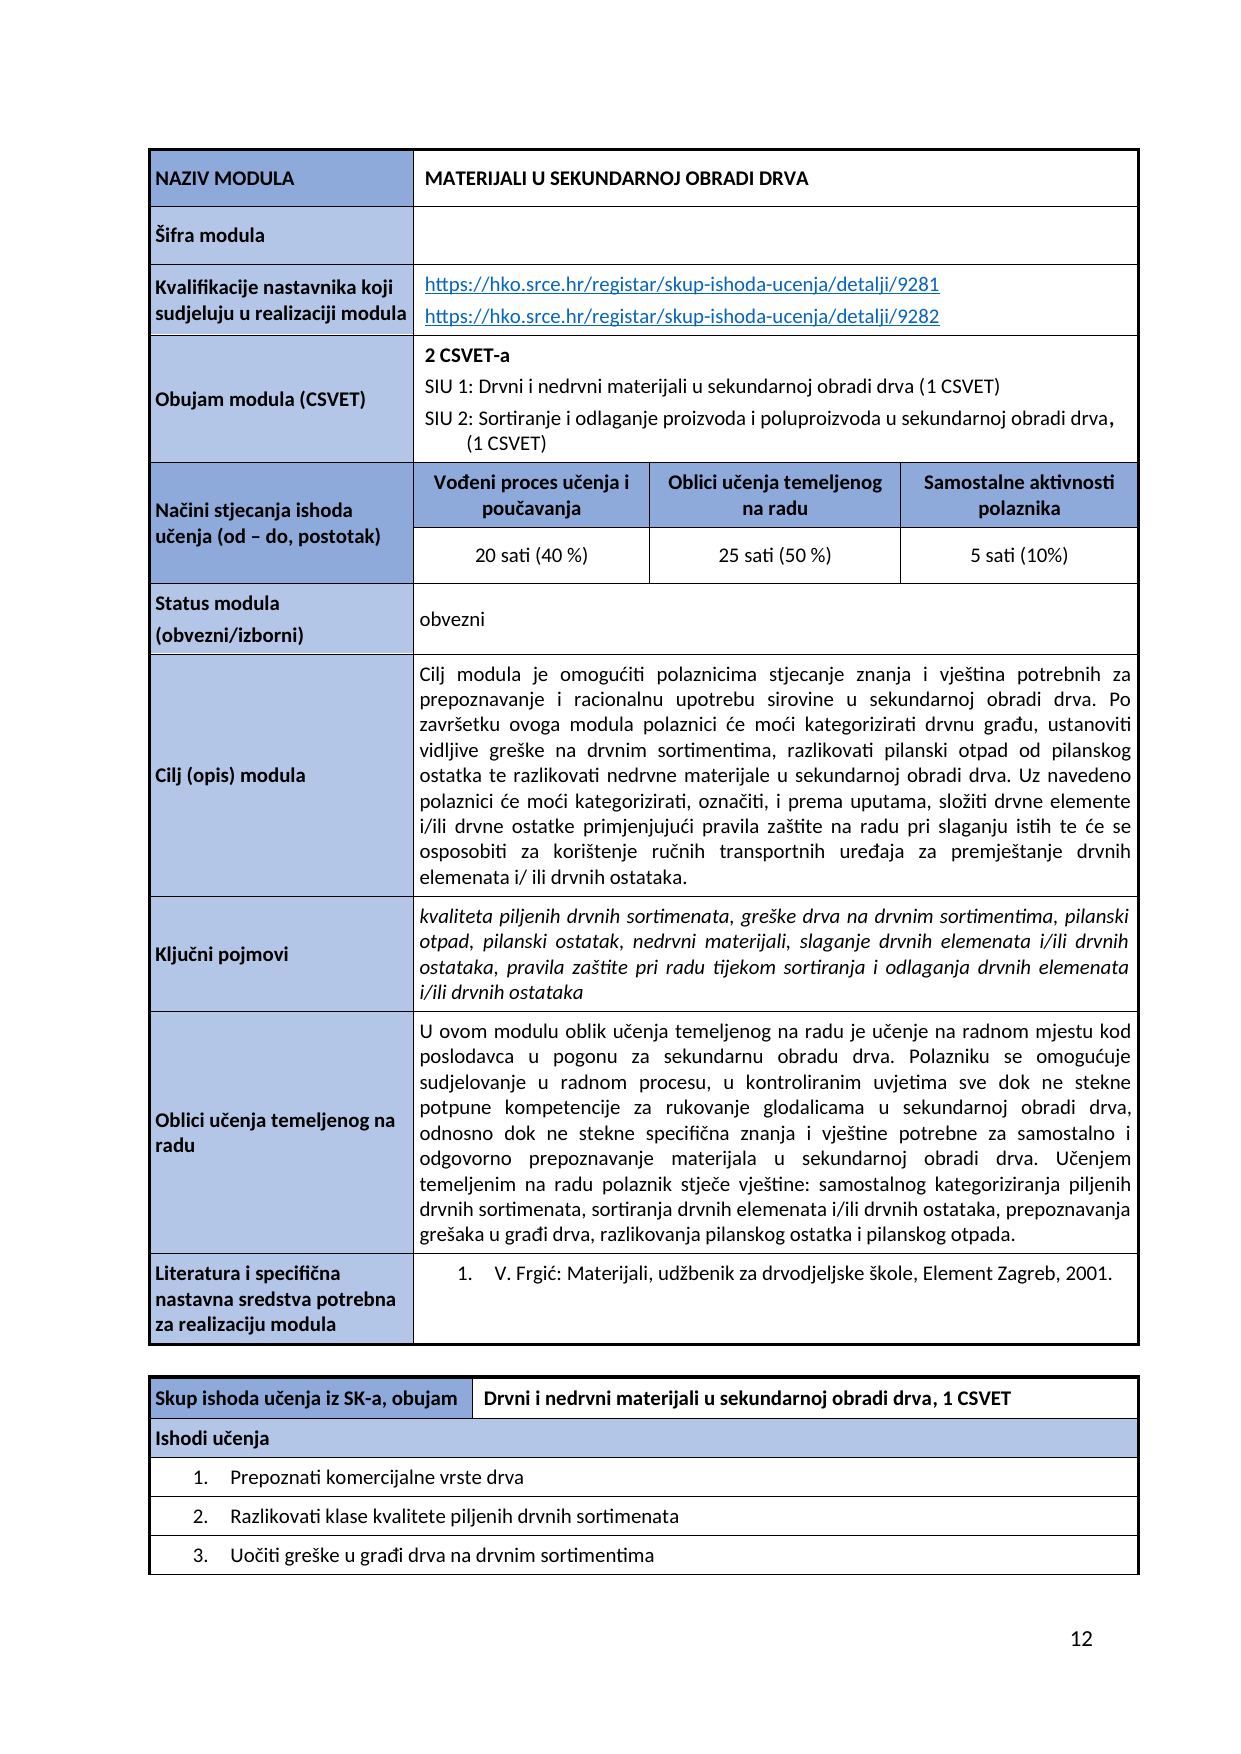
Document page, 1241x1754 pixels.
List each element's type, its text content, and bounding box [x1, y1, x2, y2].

table_cell Prepoznati komercijalne vrste drva [151, 1458, 1137, 1496]
table_cell Samostalne aktivnosti polaznika [901, 463, 1137, 527]
table_cell Status modula (obvezni/izborni) [151, 584, 413, 653]
table_cell Cilj (opis) modula [151, 655, 413, 896]
table_cell [414, 207, 1137, 264]
table_cell Vođeni proces učenja i poučavanja [414, 463, 649, 527]
table_cell https://hko.srce.hr/registar/skup-ishoda-ucenja/detalji/9281 https://hko.srce.hr/registar/skup-ishoda-ucenja/detalji/9282 [414, 265, 1137, 334]
table_cell Kvalifikacije nastavnika koji sudjeluju u realizaciji modula [151, 265, 413, 334]
table_cell V. Frgić: Materijali, udžbenik za drvodjeljske škole, Element Zagreb, 2001. [414, 1254, 1137, 1343]
table_cell Uočiti greške u građi drva na drvnim sortimentima [151, 1536, 1137, 1574]
table_cell Literatura i specifična nastavna sredstva potrebna za realizaciju modula [151, 1254, 413, 1343]
table_cell Ishodi učenja [151, 1419, 1137, 1457]
table_cell Oblici učenja temeljenog na radu [650, 463, 900, 527]
table_cell Ključni pojmovi [151, 897, 413, 1011]
table_cell Šifra modula [151, 207, 413, 264]
table_header Skup ishoda učenja iz SK-a, obujam [151, 1379, 472, 1418]
table_cell Načini stjecanja ishoda učenja (od – do, postotak) [151, 463, 413, 583]
table_cell 2 CSVET-a SIU 1: Drvni i nedrvni materijali u sekundarnoj obradi drva (1 CSVET) SIU 2: Sortiranje i odlaganje proizvoda i poluproizvoda u sekundarnoj obradi drva, (1 CSVET) [414, 336, 1137, 462]
table_cell Razlikovati klase kvalitete piljenih drvnih sortimenata [151, 1497, 1137, 1535]
table_cell U ovom modulu oblik učenja temeljenog na radu je učenje na radnom mjestu kod poslodavca u pogonu za sekundarnu obradu drva. Polazniku se omogućuje sudjelovanje u radnom procesu, u kontroliranim uvjetima sve dok ne stekne potpune kompetencije za rukovanje glodalicama u sekundarnoj obradi drva, odnosno dok ne stekne specifična znanja i vještine potrebne za samostalno i odgovorno prepoznavanje materijala u sekundarnoj obradi drva. Učenjem temeljenim na radu polaznik stječe vještine: samostalnog kategoriziranja piljenih drvnih sortimenata, sortiranja drvnih elemenata i/ili drvnih ostataka, prepoznavanja grešaka u građi drva, razlikovanja pilanskog ostatka i pilanskog otpada. [414, 1012, 1137, 1253]
table_cell Oblici učenja temeljenog na radu [151, 1012, 413, 1253]
table_cell obvezni [414, 584, 1137, 653]
table_header MATERIJALI U SEKUNDARNOJ OBRADI DRVA [414, 151, 1137, 206]
table_header Drvni i nedrvni materijali u sekundarnoj obradi drva, 1 CSVET [473, 1379, 1137, 1418]
table_cell kvaliteta piljenih drvnih sortimenata, greške drva na drvnim sortimentima, pilanski otpad, pilanski ostatak, nedrvni materijali, slaganje drvnih elemenata i/ili drvnih ostataka, pravila zaštite pri radu tijekom sortiranja i odlaganja drvnih elemenata i/ili drvnih ostataka [414, 897, 1137, 1011]
table_cell Obujam modula (CSVET) [151, 336, 413, 462]
table_cell 5 sati (10%) [901, 528, 1137, 583]
table_cell 25 sati (50 %) [650, 528, 900, 583]
table_cell 20 sati (40 %) [414, 528, 649, 583]
table_cell Cilj modula je omogućiti polaznicima stjecanje znanja i vještina potrebnih za prepoznavanje i racionalnu upotrebu sirovine u sekundarnoj obradi drva. Po završetku ovoga modula polaznici će moći kategorizirati drvnu građu, ustanoviti vidljive greške na drvnim sortimentima, razlikovati pilanski otpad od pilanskog ostatka te razlikovati nedrvne materijale u sekundarnoj obradi drva. Uz navedeno polaznici će moći kategorizirati, označiti, i prema uputama, složiti drvne elemente i/ili drvne ostatke primjenjujući pravila zaštite na radu pri slaganju istih te će se osposobiti za korištenje ručnih transportnih uređaja za premještanje drvnih elemenata i/ ili drvnih ostataka. [414, 655, 1137, 896]
table_header NAZIV MODULA [151, 151, 413, 206]
